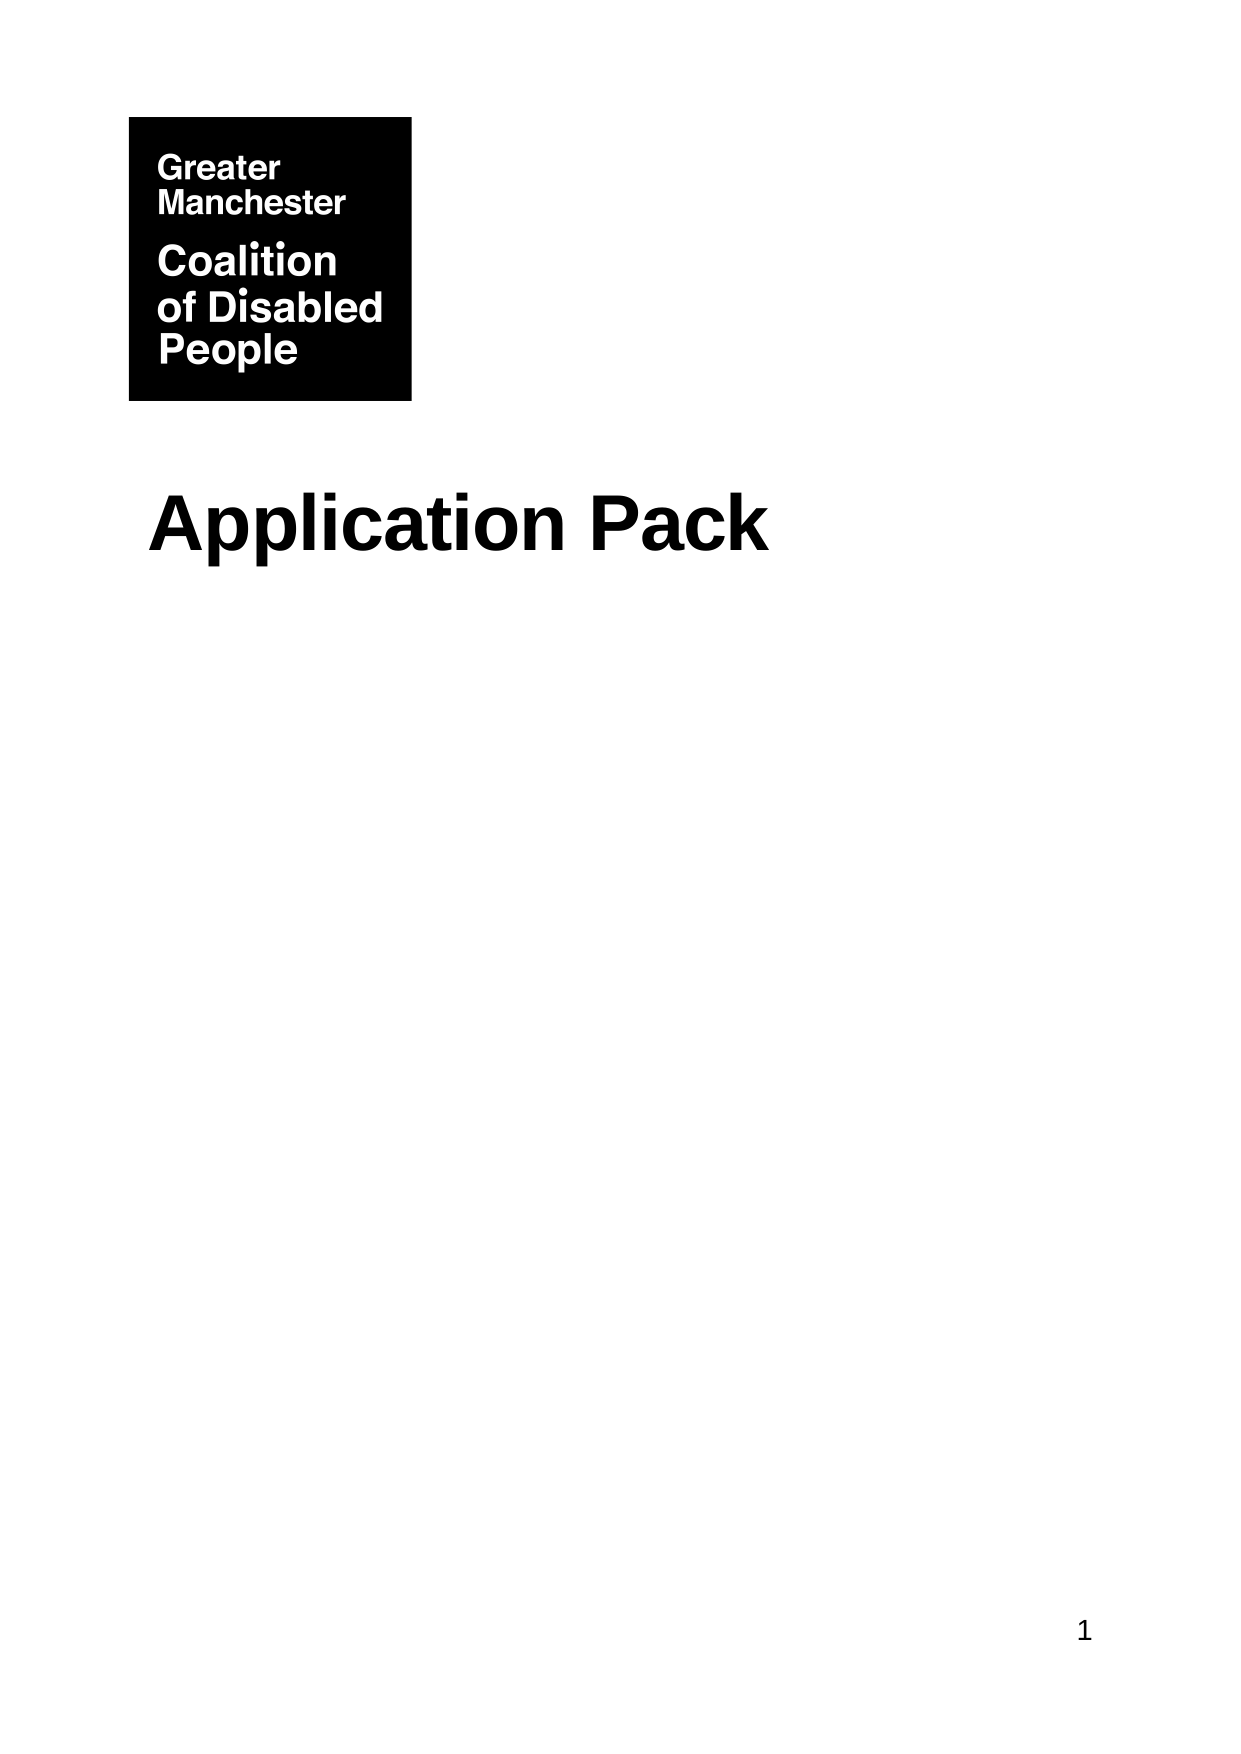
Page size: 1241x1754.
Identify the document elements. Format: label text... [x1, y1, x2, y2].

picture [128, 117, 412, 401]
title Application Pack [148, 476, 1092, 567]
